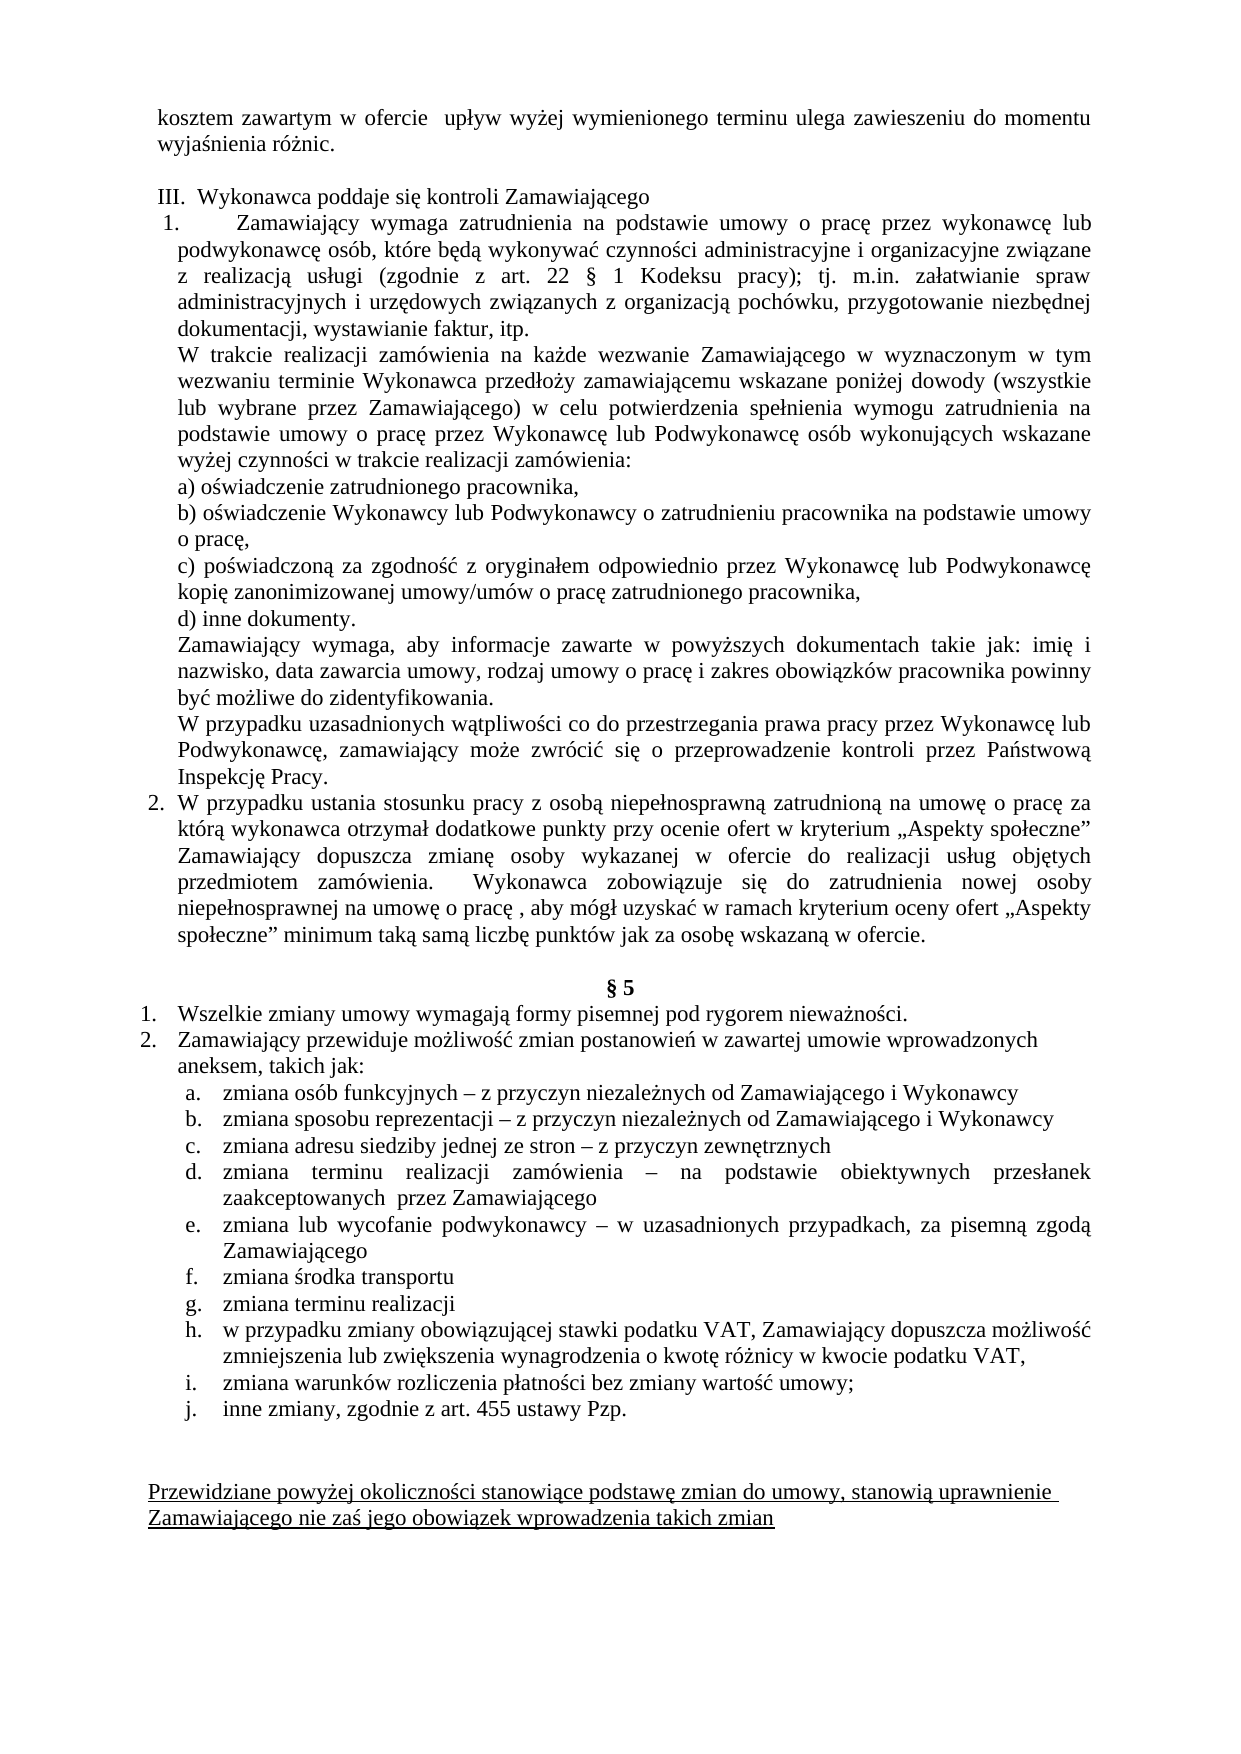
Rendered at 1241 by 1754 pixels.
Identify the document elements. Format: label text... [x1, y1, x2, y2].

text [157, 104, 1093, 157]
list Zamawiający wymaga zatrudnienia na podstawie umowy o pracę przez wykonawcę lub podwykonawcę osób, które będą wykonywać czynności administracyjne i organizacyjne związane z realizacją usługi (zgodnie z art. 22 § 1 Kodeksu pracy); tj. m.in. załatwianie spraw administracyjnych i urzędowych związanych z organizacją pochówku, przygotowanie niezbędnej dokumentacji, wystawianie faktur, itp. [162, 209, 1093, 341]
text d) inne dokumenty. [177, 604, 1093, 631]
list zmiana lub wycofanie podwykonawcy – w uzasadnionych przypadkach, za pisemną zgodą Zamawiającego [185, 1211, 1093, 1263]
list zmiana terminu realizacji [185, 1290, 1093, 1316]
text III. Wykonawca poddaje się kontroli Zamawiającego [157, 183, 1093, 209]
list inne zmiany, zgodnie z art. 455 ustawy Pzp. [185, 1395, 1093, 1422]
text b) oświadczenie Wykonawcy lub Podwykonawcy o zatrudnieniu pracownika na podstawie umowy o pracę, [177, 499, 1093, 552]
list zmiana warunków rozliczenia płatności bez zmiany wartość umowy; [185, 1369, 1093, 1395]
text § 5 [148, 973, 1093, 1000]
text a) oświadczenie zatrudnionego pracownika, [177, 473, 1093, 499]
list zmiana osób funkcyjnych – z przyczyn niezależnych od Zamawiającego i Wykonawcy [185, 1079, 1093, 1105]
list W przypadku ustania stosunku pracy z osobą niepełnosprawną zatrudnioną na umowę o pracę za którą wykonawca otrzymał dodatkowe punkty przy ocenie ofert w kryterium „Aspekty społeczne” Zamawiający dopuszcza zmianę osoby wykazanej w ofercie do realizacji usług objętych przedmiotem zamówienia. Wykonawca zobowiązuje się do zatrudnienia nowej osoby niepełnosprawnej na umowę o pracę , aby mógł uzyskać w ramach kryterium oceny ofert „Aspekty społeczne” minimum taką samą liczbę punktów jak za osobę wskazaną w ofercie. [148, 789, 1093, 947]
list Wszelkie zmiany umowy wymagają formy pisemnej pod rygorem nieważności. [140, 1000, 1093, 1026]
list zmiana terminu realizacji zamówienia – na podstawie obiektywnych przesłanek zaakceptowanych przez Zamawiającego [185, 1158, 1093, 1211]
list zmiana sposobu reprezentacji – z przyczyn niezależnych od Zamawiającego i Wykonawcy [185, 1105, 1093, 1132]
list Zamawiający przewiduje możliwość zmian postanowień w zawartej umowie wprowadzonych aneksem, takich jak: [140, 1026, 1093, 1079]
list w przypadku zmiany obowiązującej stawki podatku VAT, Zamawiający dopuszcza możliwość zmniejszenia lub zwiększenia wynagrodzenia o kwotę różnicy w kwocie podatku VAT, [185, 1316, 1093, 1369]
text W trakcie realizacji zamówienia na każde wezwanie Zamawiającego w wyznaczonym w tym wezwaniu terminie Wykonawca przedłoży zamawiającemu wskazane poniżej dowody (wszystkie lub wybrane przez Zamawiającego) w celu potwierdzenia spełnienia wymogu zatrudnienia na podstawie umowy o pracę przez Wykonawcę lub Podwykonawcę osób wykonujących wskazane wyżej czynności w trakcie realizacji zamówienia: [177, 341, 1093, 473]
list zmiana środka transportu [185, 1263, 1093, 1290]
text Zamawiający wymaga, aby informacje zawarte w powyższych dokumentach takie jak: imię i nazwisko, data zawarcia umowy, rodzaj umowy o pracę i zakres obowiązków pracownika powinny być możliwe do zidentyfikowania. [177, 631, 1093, 710]
text W przypadku uzasadnionych wątpliwości co do przestrzegania prawa pracy przez Wykonawcę lub Podwykonawcę, zamawiający może zwrócić się o przeprowadzenie kontroli przez Państwową Inspekcję Pracy. [177, 710, 1093, 789]
text Przewidziane powyżej okoliczności stanowiące podstawę zmian do umowy, stanowią uprawnienie Zamawiającego nie zaś jego obowiązek wprowadzenia takich zmian [148, 1478, 1093, 1531]
text c) poświadczoną za zgodność z oryginałem odpowiednio przez Wykonawcę lub Podwykonawcę kopię zanonimizowanej umowy/umów o pracę zatrudnionego pracownika, [177, 552, 1093, 604]
list zmiana adresu siedziby jednej ze stron – z przyczyn zewnętrznych [185, 1132, 1093, 1158]
